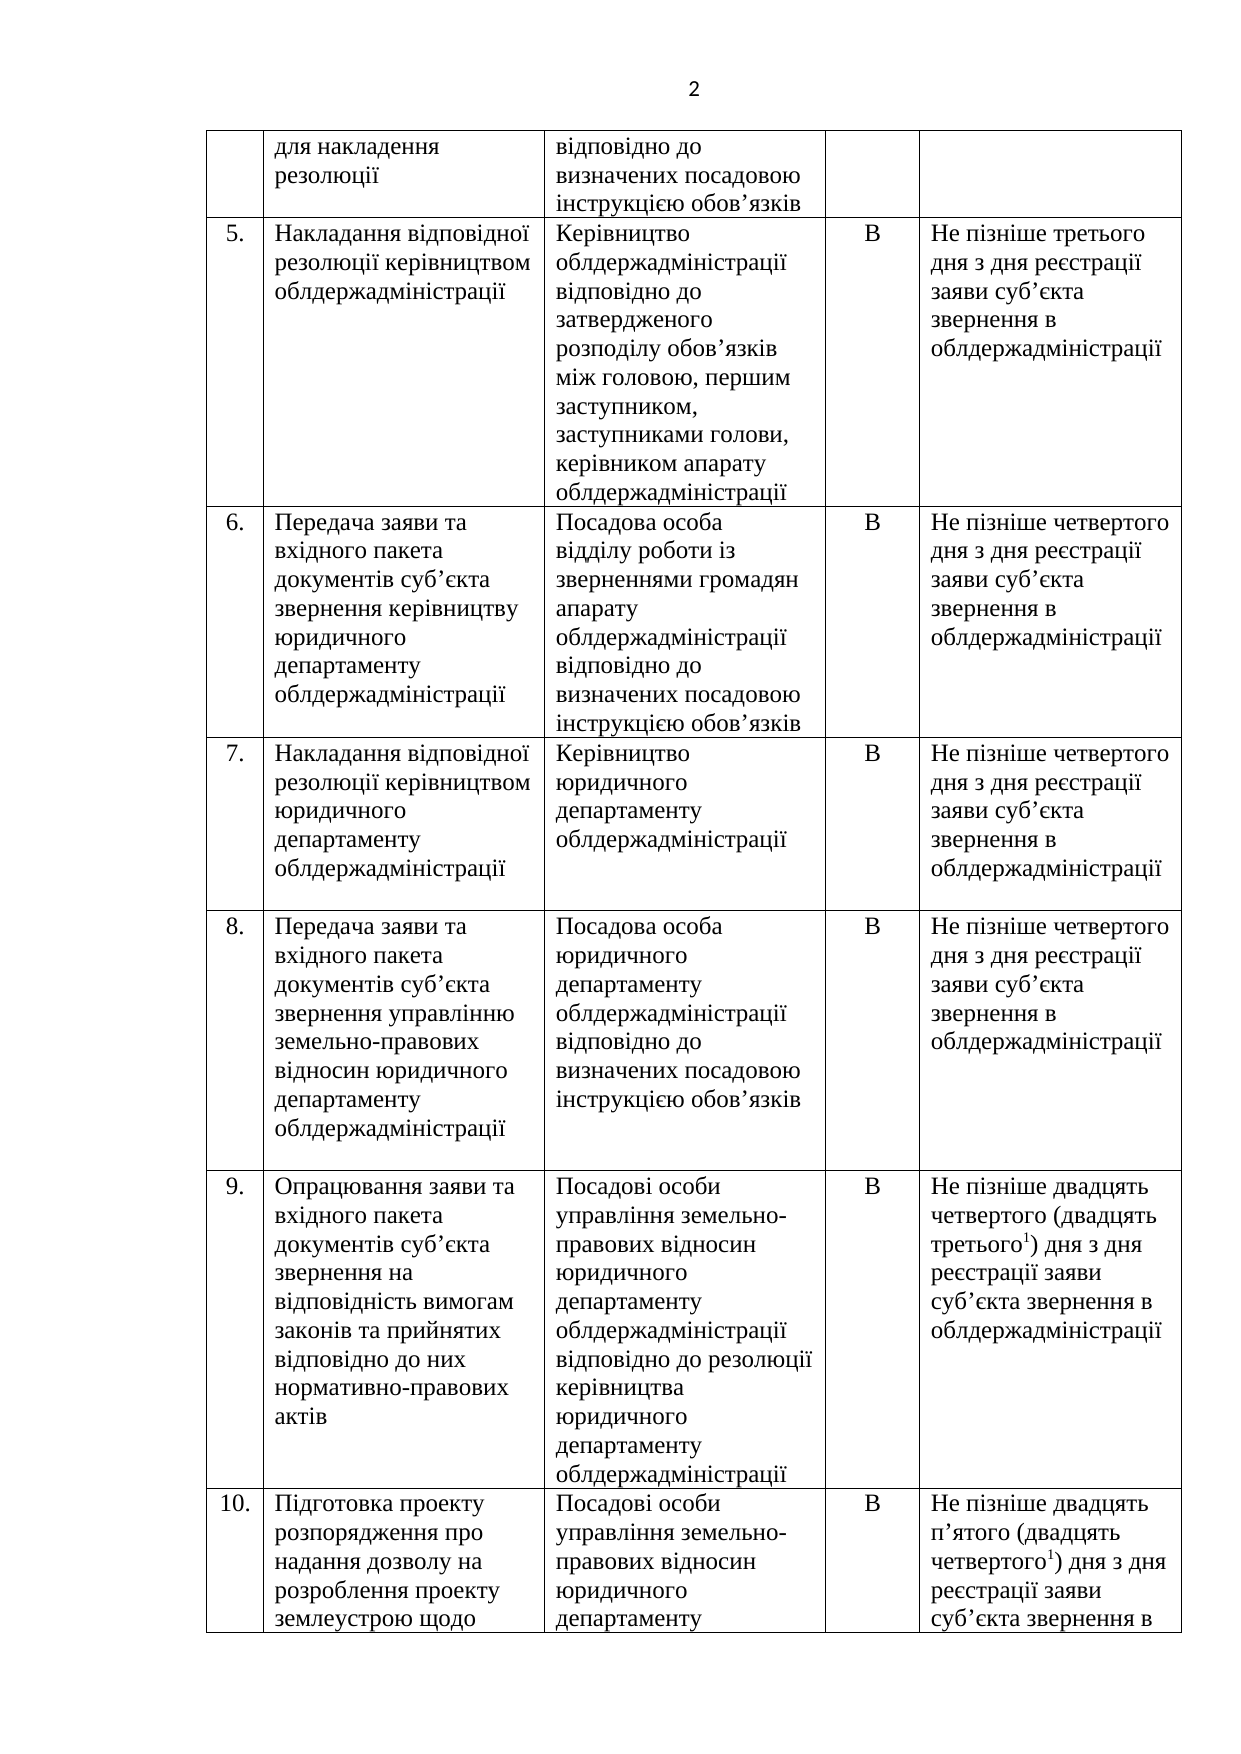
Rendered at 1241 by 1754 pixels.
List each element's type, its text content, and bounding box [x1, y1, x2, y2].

table_cell В [826, 507, 919, 737]
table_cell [545, 1489, 825, 1632]
table_cell Передача заяви та вхідного пакета документів суб’єкта звернення управлінню земельно-правових відносин юридичного департаменту облдержадміністрації [264, 911, 544, 1170]
table_cell В [826, 1171, 919, 1487]
table_cell Передача заяви та вхідного пакета документів суб’єкта звернення керівництву юридичного департаменту облдержадміністрації [264, 507, 544, 737]
table_cell 4. [207, 131, 263, 217]
table_cell 9. [207, 1171, 263, 1487]
table_cell 7. [207, 738, 263, 910]
table_cell 8. [207, 911, 263, 1170]
table_cell Не пізніше третього дня з дня реєстрації заяви суб’єкта звернення в облдержадміністрації [920, 218, 1181, 506]
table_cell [264, 131, 544, 217]
table_cell В [826, 911, 919, 1170]
table_cell В [826, 1489, 919, 1632]
table_cell Не пізніше четвертого дня з дня реєстрації заяви суб’єкта звернення в облдержадміністрації [920, 507, 1181, 737]
table_cell Не пізніше четвертого дня з дня реєстрації заяви суб’єкта звернення в облдержадміністрації [920, 911, 1181, 1170]
table_cell Не пізніше двадцять четвертого (двадцять третього1) дня з дня реєстрації заяви суб’єкта звернення в облдержадміністрації [920, 1171, 1181, 1487]
table_cell Накладання відповідної резолюції керівництвом облдержадміністрації [264, 218, 544, 506]
table_cell В [826, 218, 919, 506]
table_cell Керівництво юридичного департаменту облдержадміністрації [545, 738, 825, 910]
table_cell Керівництво облдержадміністрації відповідно до затвердженого розподілу обов’язків між головою, першим заступником, заступниками голови, керівником апарату облдержадміністрації [545, 218, 825, 506]
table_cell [920, 131, 1181, 217]
table_cell Не пізніше четвертого дня з дня реєстрації заяви суб’єкта звернення в облдержадміністрації [920, 738, 1181, 910]
table_cell В [826, 131, 919, 217]
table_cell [545, 131, 825, 217]
table_cell В [826, 738, 919, 910]
table_cell 6. [207, 507, 263, 737]
table_cell Посадова особа юридичного департаменту облдержадміністрації відповідно до визначених посадовою інструкцією обов’язків [545, 911, 825, 1170]
table_cell 5. [207, 218, 263, 506]
table_cell 10. [207, 1489, 263, 1632]
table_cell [920, 1489, 1181, 1632]
table_cell Накладання відповідної резолюції керівництвом юридичного департаменту облдержадміністрації [264, 738, 544, 910]
table_cell Посадова особа відділу роботи із зверненнями громадян апарату облдержадміністрації відповідно до визначених посадовою інструкцією обов’язків [545, 507, 825, 737]
table_cell Опрацювання заяви та вхідного пакета документів суб’єкта звернення на відповідність вимогам законів та прийнятих відповідно до них нормативно-правових актів [264, 1171, 544, 1487]
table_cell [264, 1489, 544, 1632]
